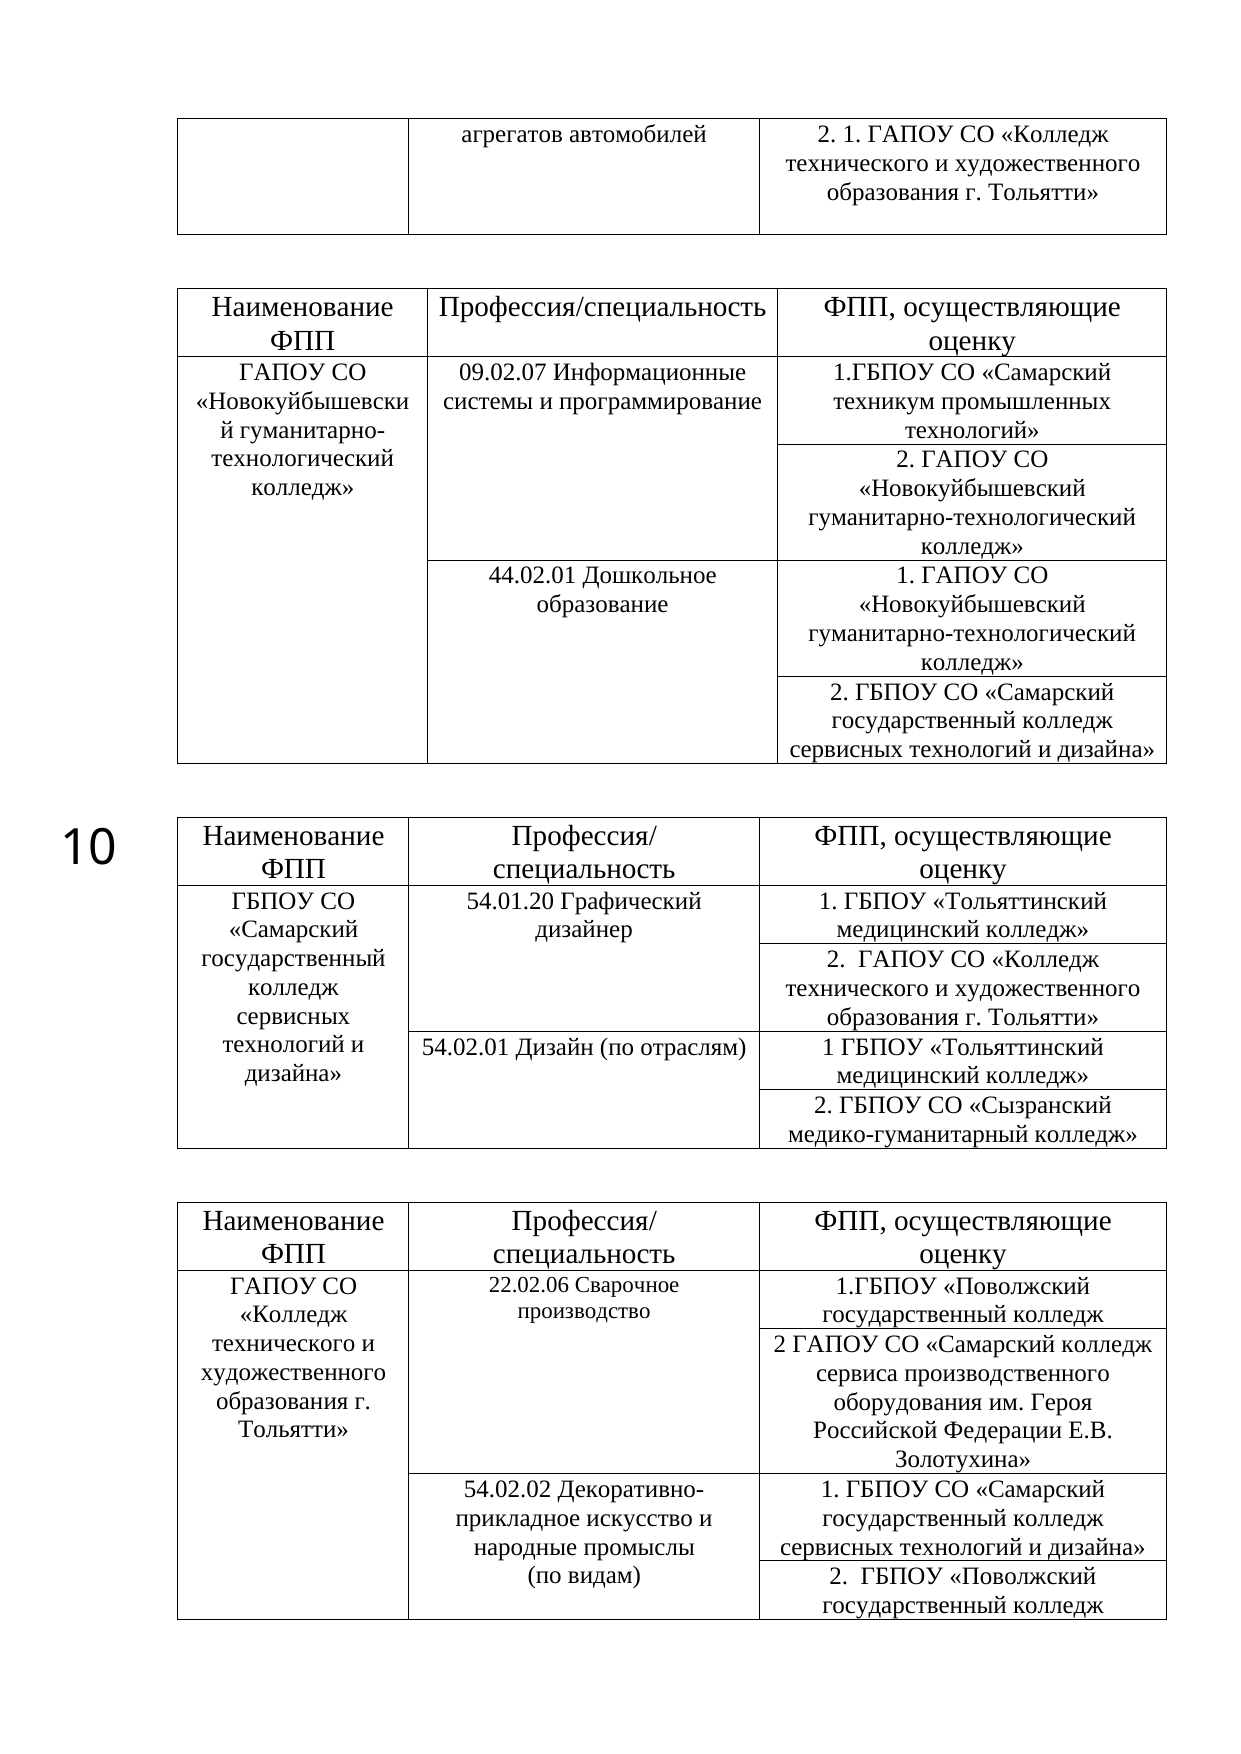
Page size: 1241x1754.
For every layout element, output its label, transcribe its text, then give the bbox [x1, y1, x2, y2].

table_cell 44.02.01 Дошкольное образование [428, 561, 777, 763]
table_cell 1.ГБПОУ «Поволжский государственный колледж [760, 1271, 1166, 1328]
table_cell 2. ГБПОУ СО «Самарский государственный колледж сервисных технологий и дизайна» [778, 677, 1166, 763]
table_cell 2. ГАПОУ СО «Колледж технического и художественного образования г. Тольятти» [760, 944, 1166, 1031]
table_header ФПП, осуществляющие оценку [760, 818, 1166, 885]
table_header Наименование ФПП [178, 818, 408, 885]
table_cell ГАПОУ СО «Новокуйбышевский гуманитарно-технологический колледж» [178, 357, 427, 763]
table_cell 2. ГБПОУ СО «Сызранский медико-гуманитарный колледж» [760, 1090, 833, 1148]
table_header Наименование ФПП [178, 1203, 408, 1270]
table_cell 2. ГБПОУ СО «Сызранский медико-гуманитарный колледж» [1112, 1090, 1166, 1148]
table_cell 1. ГБПОУ СО «Самарский государственный колледж сервисных технологий и дизайна» [760, 1474, 1166, 1560]
table_cell 1 ГБПОУ «Тольяттинский медицинский колледж» [760, 1032, 1166, 1089]
table_header Наименование ФПП [178, 289, 427, 356]
table_header Профессия/специальность [409, 1203, 759, 1270]
table_cell 54.01.20 Графический дизайнер [409, 886, 759, 1031]
table_cell 2. ГБПОУ «Поволжский государственный колледж [760, 1561, 1166, 1619]
table_cell 1. ГАПОУ СО «Новокуйбышевский гуманитарно-технологический колледж» [778, 561, 1166, 676]
table_cell 1. ГБПОУ «Тольяттинский медицинский колледж» [760, 886, 1166, 943]
table_cell 1.ГБПОУ СО «Самарский техникум промышленных технологий» [778, 357, 1166, 443]
table_header Профессия/специальность [409, 818, 759, 885]
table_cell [409, 119, 759, 234]
table_header Профессия/специальность [428, 289, 777, 356]
table_cell 2. 1. ГАПОУ СО «Колледж технического и художественного образования г. Тольятти» [760, 119, 1166, 234]
table_header ФПП, осуществляющие оценку [760, 1203, 1166, 1270]
table_header ФПП, осуществляющие оценку [778, 289, 1166, 356]
table_cell ГАПОУ СО «Колледж технического и художественного образования г. Тольятти» [178, 1271, 408, 1619]
table_cell 2 ГАПОУ СО «Самарский колледж сервиса производственного оборудования им. Героя Российской Федерации Е.В. Золотухина» [760, 1329, 1166, 1473]
table_cell 09.02.07 Информационные системы и программирование [428, 357, 777, 559]
table_cell 54.02.01 Дизайн (по отраслям) [409, 1032, 759, 1148]
table_cell 2. ГАПОУ СО «Новокуйбышевский гуманитарно-технологический колледж» [778, 445, 1166, 559]
table_cell 22.02.06 Сварочное производство [409, 1271, 759, 1473]
table_cell 54.02.02 Декоративно-прикладное искусство и народные промыслы (по видам) [409, 1474, 759, 1619]
table_cell ГБПОУ СО «Самарский государственный колледж сервисных технологий и дизайна» [178, 886, 408, 1148]
